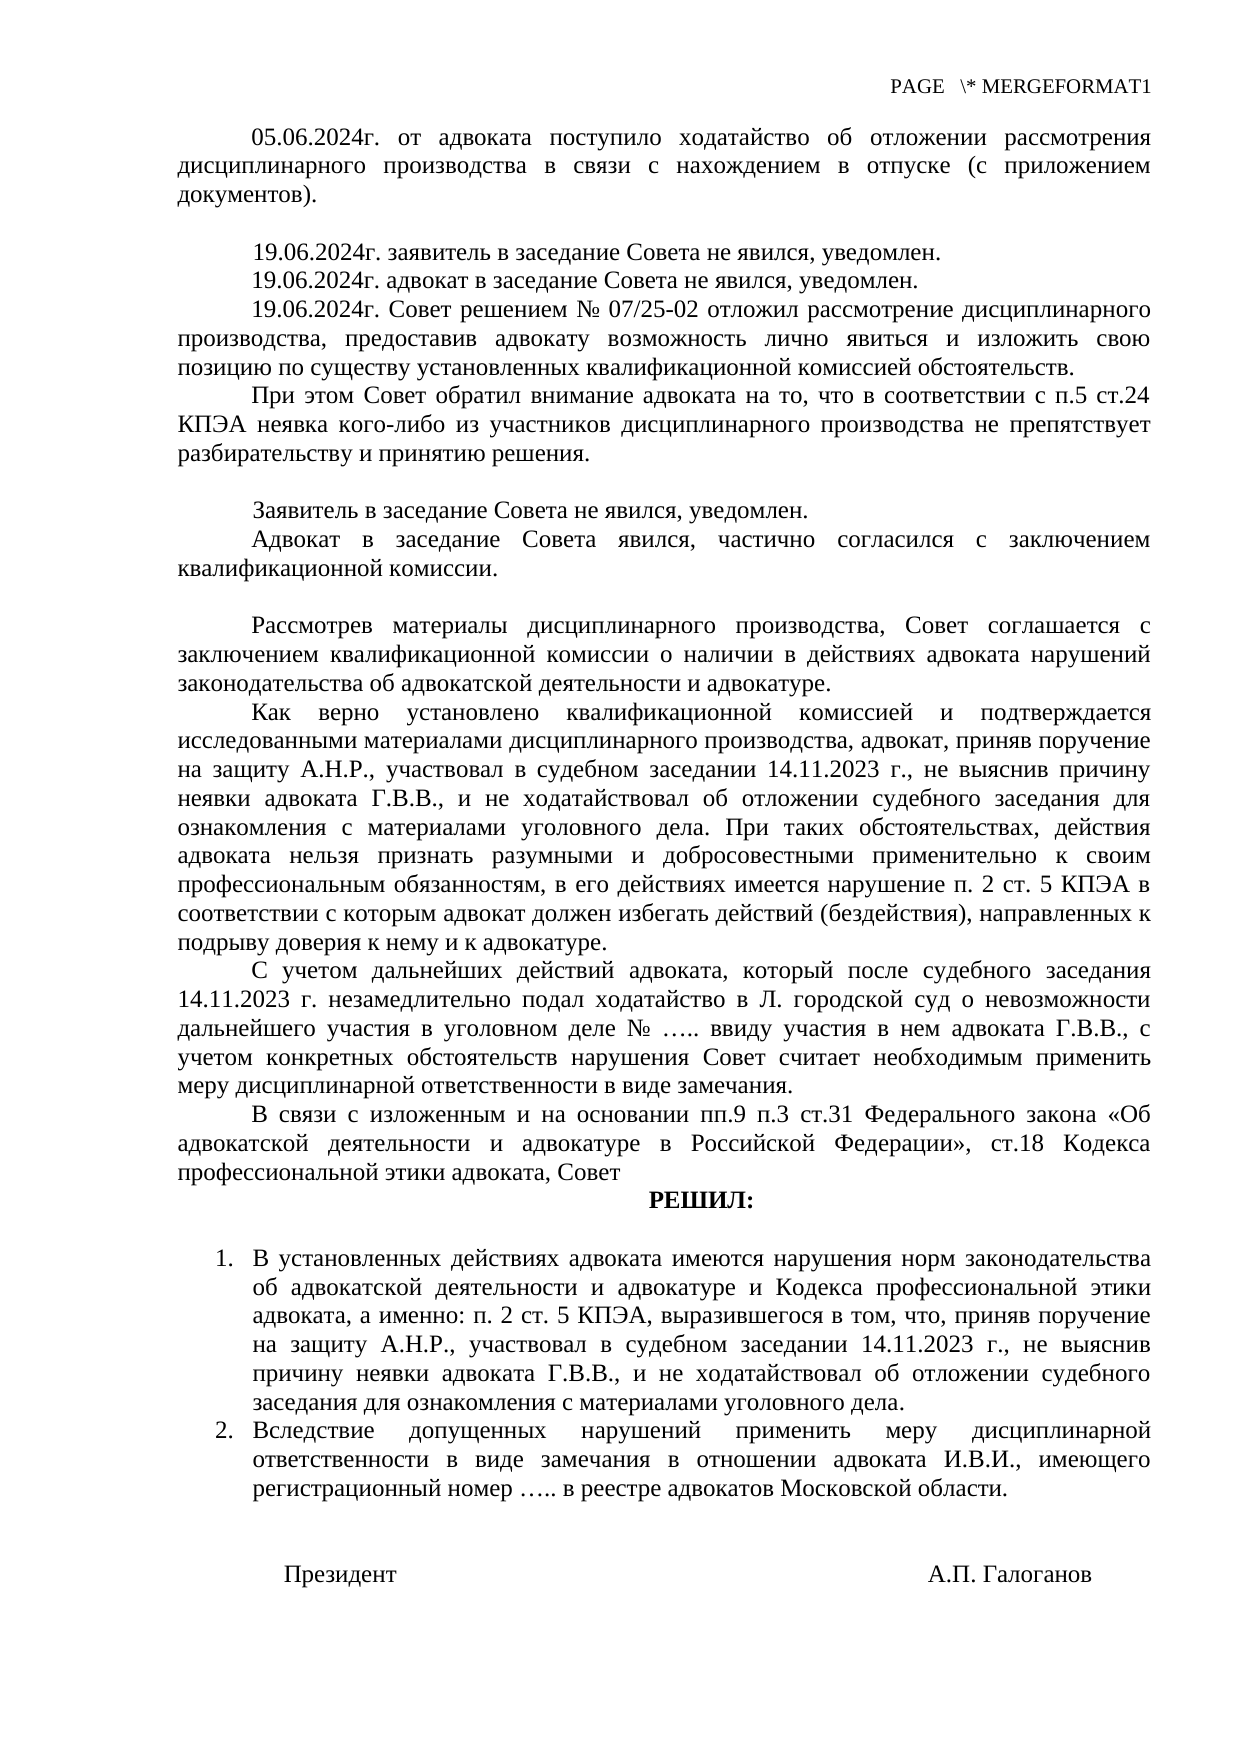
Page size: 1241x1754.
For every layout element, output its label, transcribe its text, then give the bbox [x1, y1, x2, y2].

text Как верно установлено квалификационной комиссией и подтверждается исследованными материалами дисциплинарного производства, адвокат, приняв поручение на защиту А.Н.Р., участвовал в судебном заседании 14.11.2023 г., не выяснив причину неявки адвоката Г.В.В., и не ходатайствовал об отложении судебного заседания для ознакомления с материалами уголовного дела. При таких обстоятельствах, действия адвоката нельзя признать разумными и добросовестными применительно к своим профессиональным обязанностям, в его действиях имеется нарушение п. 2 ст. 5 КПЭА в соответствии с которым адвокат должен избегать действий (бездействия), направленных к подрыву доверия к нему и к адвокатуре. [177, 697, 1152, 956]
list Вследствие допущенных нарушений применить меру дисциплинарной ответственности в виде замечания в отношении адвоката И.В.И., имеющего регистрационный номер ….. в реестре адвокатов Московской области. [215, 1416, 1152, 1502]
text С учетом дальнейших действий адвоката, который после судебного заседания 14.11.2023 г. незамедлительно подал ходатайство в Л. городской суд о невозможности дальнейшего участия в уголовном деле № ….. ввиду участия в нем адвоката Г.В.В., с учетом конкретных обстоятельств нарушения Совет считает необходимым применить меру дисциплинарной ответственности в виде замечания. [177, 956, 1152, 1099]
text В связи с изложенным и на основании пп.9 п.3 ст.31 Федерального закона «Об адвокатской деятельности и адвокатуре в Российской Федерации», ст.18 Кодекса профессиональной этики адвоката, Совет [177, 1099, 1152, 1186]
text Заявитель в заседание Совета не явился, уведомлен. [177, 496, 1152, 524]
text 19.06.2024г. заявитель в заседание Совета не явился, уведомлен. [177, 237, 1152, 266]
text Адвокат в заседание Совета явился, частично согласился с заключением квалификационной комиссии. [177, 524, 1152, 582]
text 05.06.2024г. от адвоката поступило ходатайство об отложении рассмотрения дисциплинарного производства в связи с нахождением в отпуске (с приложением документов). [177, 122, 1152, 208]
list В установленных действиях адвоката имеются нарушения норм законодательства об адвокатской деятельности и адвокатуре и Кодекса профессиональной этики адвоката, а именно: п. 2 ст. 5 КПЭА, выразившегося в том, что, приняв поручение на защиту А.Н.Р., участвовал в судебном заседании 14.11.2023 г., не выяснив причину неявки адвоката Г.В.В., и не ходатайствовал об отложении судебного заседания для ознакомления с материалами уголовного дела. [215, 1243, 1152, 1416]
text РЕШИЛ: [177, 1186, 1152, 1214]
text 19.06.2024г. Совет решением № 07/25-02 отложил рассмотрение дисциплинарного производства, предоставив адвокату возможность лично явиться и изложить свою позицию по существу установленных квалификационной комиссией обстоятельств. [177, 294, 1152, 381]
text 19.06.2024г. адвокат в заседание Совета не явился, уведомлен. [177, 266, 1152, 294]
text Президент А.П. Галоганов [177, 1559, 1152, 1588]
text Рассмотрев материалы дисциплинарного производства, Совет соглашается с заключением квалификационной комиссии о наличии в действиях адвоката нарушений законодательства об адвокатской деятельности и адвокатуре. [177, 611, 1152, 697]
text При этом Совет обратил внимание адвоката на то, что в соответствии с п.5 ст.24 КПЭА неявка кого-либо из участников дисциплинарного производства не препятствует разбирательству и принятию решения. [177, 381, 1152, 467]
